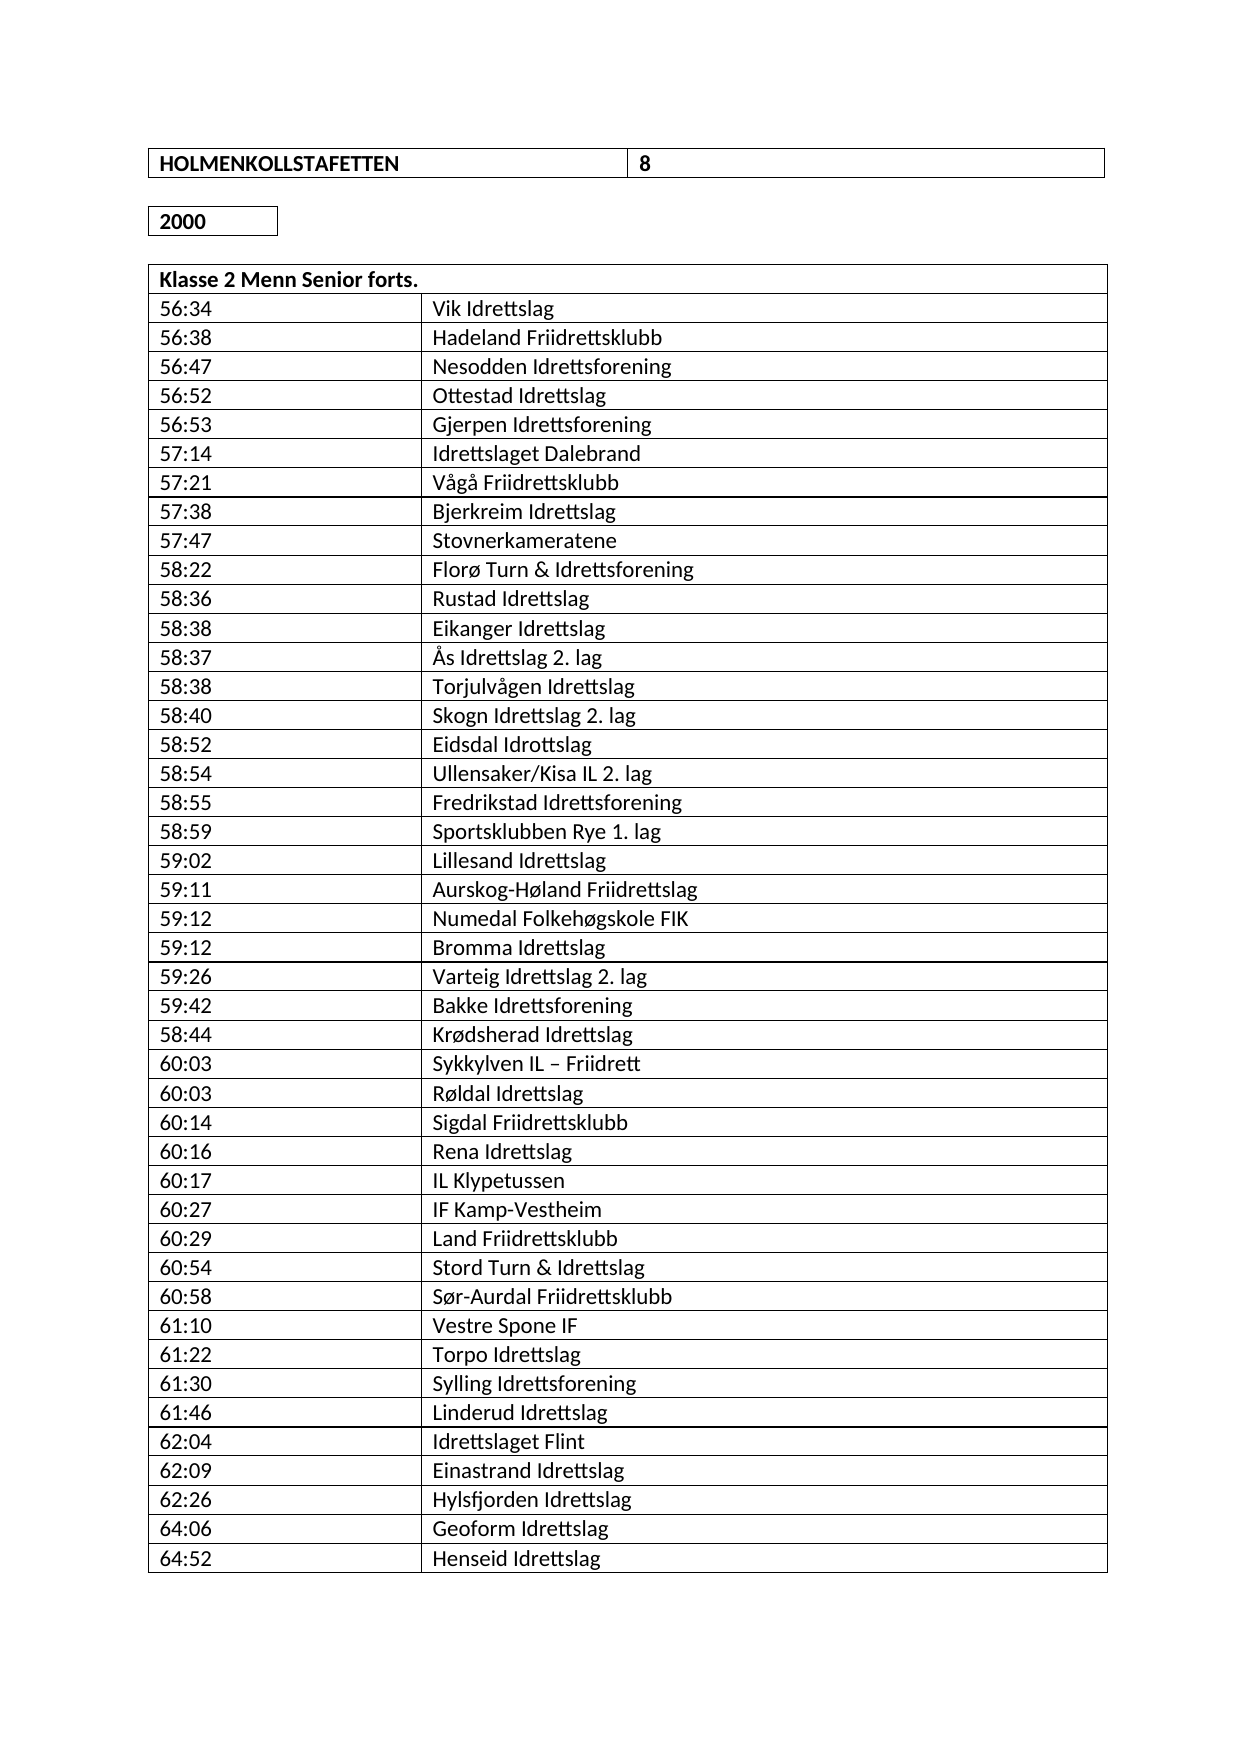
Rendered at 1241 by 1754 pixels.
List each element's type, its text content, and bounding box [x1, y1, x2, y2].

table_cell Varteig Idrettslag 2. lag [422, 963, 1107, 990]
table_cell Hadeland Friidrettsklubb [422, 323, 1107, 351]
table_cell 58:54 [149, 759, 421, 787]
table_cell 56:38 [149, 323, 421, 351]
table_cell Nesodden Idrettsforening [422, 352, 1107, 380]
table_cell 58:40 [149, 701, 421, 729]
table_cell Rena Idrettslag [422, 1137, 1107, 1165]
table_cell IL Klypetussen [422, 1166, 1107, 1194]
table_cell 57:14 [149, 439, 421, 467]
table_cell 62:04 [149, 1428, 421, 1455]
table_cell 64:06 [149, 1515, 421, 1543]
table_cell 60:54 [149, 1253, 421, 1281]
table_cell Stovnerkameratene [422, 526, 1107, 554]
table_cell 57:21 [149, 468, 421, 496]
table_cell Gjerpen Idrettsforening [422, 410, 1107, 438]
table_cell 58:44 [149, 1021, 421, 1048]
table_cell 60:58 [149, 1282, 421, 1310]
table_cell Geoform Idrettslag [422, 1515, 1107, 1543]
table_cell Ullensaker/Kisa IL 2. lag [422, 759, 1107, 787]
table_cell 64:52 [149, 1544, 421, 1572]
table_cell Idrettslaget Dalebrand [422, 439, 1107, 467]
table_cell Eikanger Idrettslag [422, 614, 1107, 642]
table_cell Hylsfjorden Idrettslag [422, 1486, 1107, 1513]
table_cell Bakke Idrettsforening [422, 991, 1107, 1019]
table_cell 61:30 [149, 1369, 421, 1397]
table_cell 60:27 [149, 1195, 421, 1223]
table_cell Land Friidrettsklubb [422, 1224, 1107, 1252]
table_cell 60:29 [149, 1224, 421, 1252]
table_cell 62:26 [149, 1486, 421, 1513]
table_cell Sportsklubben Rye 1. lag [422, 817, 1107, 845]
table_cell 60:03 [149, 1050, 421, 1078]
table_cell 56:47 [149, 352, 421, 380]
table_cell 61:46 [149, 1398, 421, 1426]
table_cell Florø Turn & Idrettsforening [422, 556, 1107, 583]
table_cell 58:55 [149, 788, 421, 816]
table_cell 59:12 [149, 904, 421, 932]
table_cell Ås Idrettslag 2. lag [422, 643, 1107, 671]
table_cell Sykkylven IL – Friidrett [422, 1050, 1107, 1078]
table_cell IF Kamp-Vestheim [422, 1195, 1107, 1223]
table_cell 59:11 [149, 875, 421, 903]
table_cell 57:38 [149, 498, 421, 525]
table_cell Lillesand Idrettslag [422, 846, 1107, 874]
table_cell Krødsherad Idrettslag [422, 1021, 1107, 1048]
table_header 8 [628, 149, 1104, 177]
table_cell Røldal Idrettslag [422, 1079, 1107, 1107]
table_cell Sør-Aurdal Friidrettsklubb [422, 1282, 1107, 1310]
table_cell Vestre Spone IF [422, 1311, 1107, 1339]
table_cell Torpo Idrettslag [422, 1340, 1107, 1368]
table_cell 58:36 [149, 585, 421, 613]
table_cell 59:02 [149, 846, 421, 874]
table_cell 58:59 [149, 817, 421, 845]
table_cell 61:10 [149, 1311, 421, 1339]
table_cell Idrettslaget Flint [422, 1428, 1107, 1455]
table_cell 56:52 [149, 381, 421, 409]
table_cell Rustad Idrettslag [422, 585, 1107, 613]
table_cell 59:26 [149, 963, 421, 990]
table_cell Sigdal Friidrettsklubb [422, 1108, 1107, 1136]
table_header HOLMENKOLLSTAFETTEN [149, 149, 627, 177]
table_cell Vågå Friidrettsklubb [422, 468, 1107, 496]
table_cell 58:52 [149, 730, 421, 758]
table_cell 59:12 [149, 933, 421, 961]
table_cell Ottestad Idrettslag [422, 381, 1107, 409]
table_cell 58:22 [149, 556, 421, 583]
table_cell Eidsdal Idrottslag [422, 730, 1107, 758]
table_cell Fredrikstad Idrettsforening [422, 788, 1107, 816]
table_cell 56:34 [149, 294, 421, 322]
table_cell Torjulvågen Idrettslag [422, 672, 1107, 700]
table_cell 60:16 [149, 1137, 421, 1165]
table_cell 58:37 [149, 643, 421, 671]
table_cell Sylling Idrettsforening [422, 1369, 1107, 1397]
table_cell Stord Turn & Idrettslag [422, 1253, 1107, 1281]
table_cell 60:17 [149, 1166, 421, 1194]
table_cell Aurskog-Høland Friidrettslag [422, 875, 1107, 903]
table_cell 58:38 [149, 672, 421, 700]
table_cell 62:09 [149, 1456, 421, 1484]
table_cell Linderud Idrettslag [422, 1398, 1107, 1426]
table_cell Skogn Idrettslag 2. lag [422, 701, 1107, 729]
table_cell Bromma Idrettslag [422, 933, 1107, 961]
table_cell Einastrand Idrettslag [422, 1456, 1107, 1484]
table_cell 59:42 [149, 991, 421, 1019]
table_header Klasse 2 Menn Senior forts. [149, 265, 1107, 293]
table_cell Bjerkreim Idrettslag [422, 498, 1107, 525]
table_cell Numedal Folkehøgskole FIK [422, 904, 1107, 932]
table_cell 57:47 [149, 526, 421, 554]
table_cell 61:22 [149, 1340, 421, 1368]
table_cell Henseid Idrettslag [422, 1544, 1107, 1572]
table_header 2000 [149, 207, 277, 235]
table_cell 60:03 [149, 1079, 421, 1107]
table_cell 60:14 [149, 1108, 421, 1136]
table_cell 56:53 [149, 410, 421, 438]
table_cell 58:38 [149, 614, 421, 642]
table_cell Vik Idrettslag [422, 294, 1107, 322]
